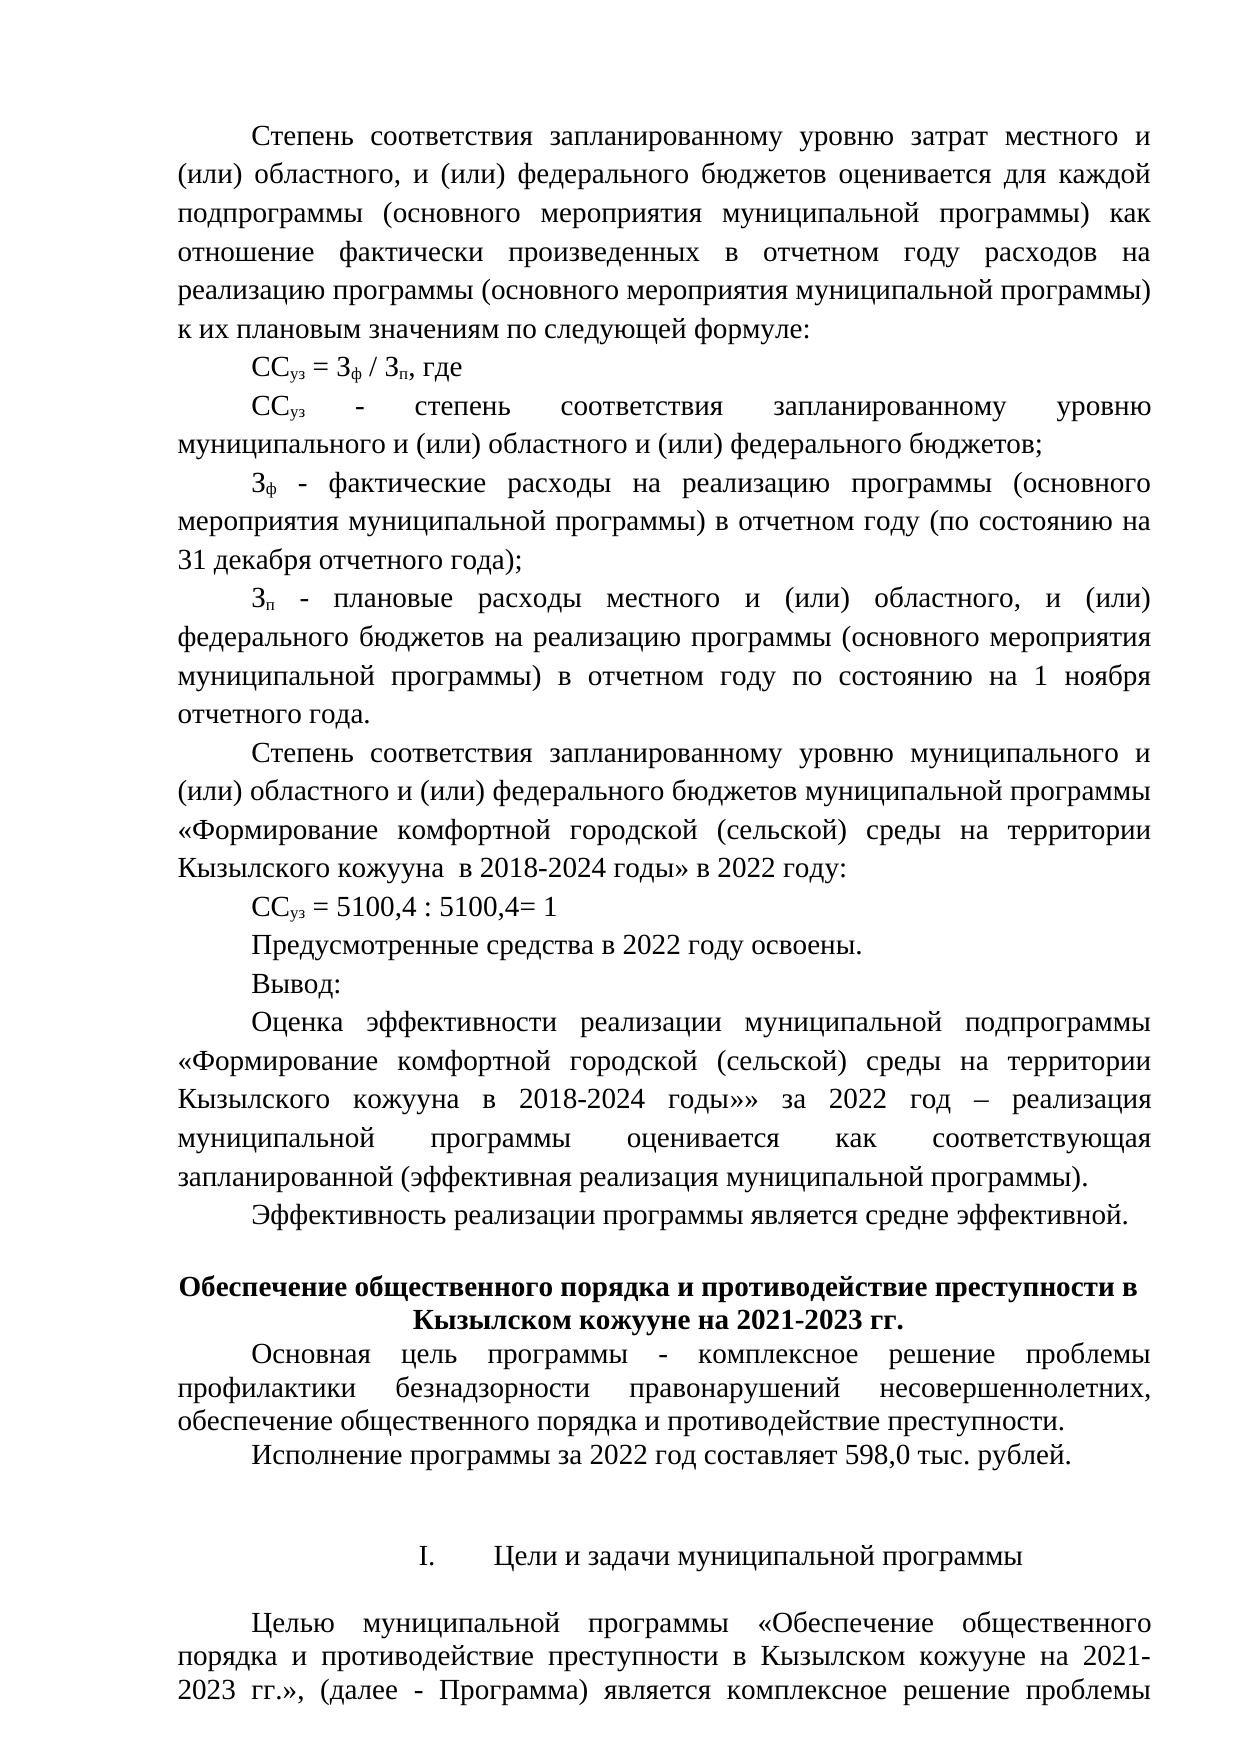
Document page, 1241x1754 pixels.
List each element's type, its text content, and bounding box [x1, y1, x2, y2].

text Основная цель программы - комплексное решение проблемы профилактики безнадзорности правонарушений несовершеннолетних, обеспечение общественного порядка и противодействие преступности. [177, 1336, 1152, 1437]
list Цели и задачи муниципальной программы [290, 1538, 1152, 1571]
text Степень соответствия запланированному уровню муниципального и (или) областного и (или) федерального бюджетов муниципальной программы «Формирование комфортной городской (сельской) среды на территории Кызылского кожууна в 2018-2024 годы» в 2022 году: [177, 735, 1152, 884]
text ССуз = 5100,4 : 5100,4= 1 [177, 889, 1152, 922]
text ССуз = Зф / Зп, где [177, 349, 1152, 383]
text Вывод: [177, 966, 1152, 999]
text Предусмотренные средства в 2022 году освоены. [177, 927, 1152, 961]
text Оценка эффективности реализации муниципальной подпрограммы «Формирование комфортной городской (сельской) среды на территории Кызылского кожууна в 2018-2024 годы»» за 2022 год – реализация муниципальной программы оценивается как соответствующая запланированной (эффективная реализация муниципальной программы). [177, 1004, 1152, 1192]
text Эффективность реализации программы является средне эффективной. [177, 1197, 1152, 1231]
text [177, 1605, 1152, 1705]
text Зф - фактические расходы на реализацию программы (основного мероприятия муниципальной программы) в отчетном году (по состоянию на 31 декабря отчетного года); [177, 465, 1152, 576]
text ССуз - степень соответствия запланированному уровню муниципального и (или) областного и (или) федерального бюджетов; [177, 388, 1152, 460]
text Обеспечение общественного порядка и противодействие преступности в Кызылском кожууне на 2021-2023 гг. [177, 1269, 1139, 1336]
text Исполнение программы за 2022 год составляет 598,0 тыс. рублей. [177, 1437, 1152, 1471]
text Зп - плановые расходы местного и (или) областного, и (или) федерального бюджетов на реализацию программы (основного мероприятия муниципальной программы) в отчетном году по состоянию на 1 ноября отчетного года. [177, 581, 1152, 730]
text Степень соответствия запланированному уровню затрат местного и (или) областного, и (или) федерального бюджетов оценивается для каждой подпрограммы (основного мероприятия муниципальной программы) как отношение фактически произведенных в отчетном году расходов на реализацию программы (основного мероприятия муниципальной программы) к их плановым значениям по следующей формуле: [177, 118, 1152, 344]
